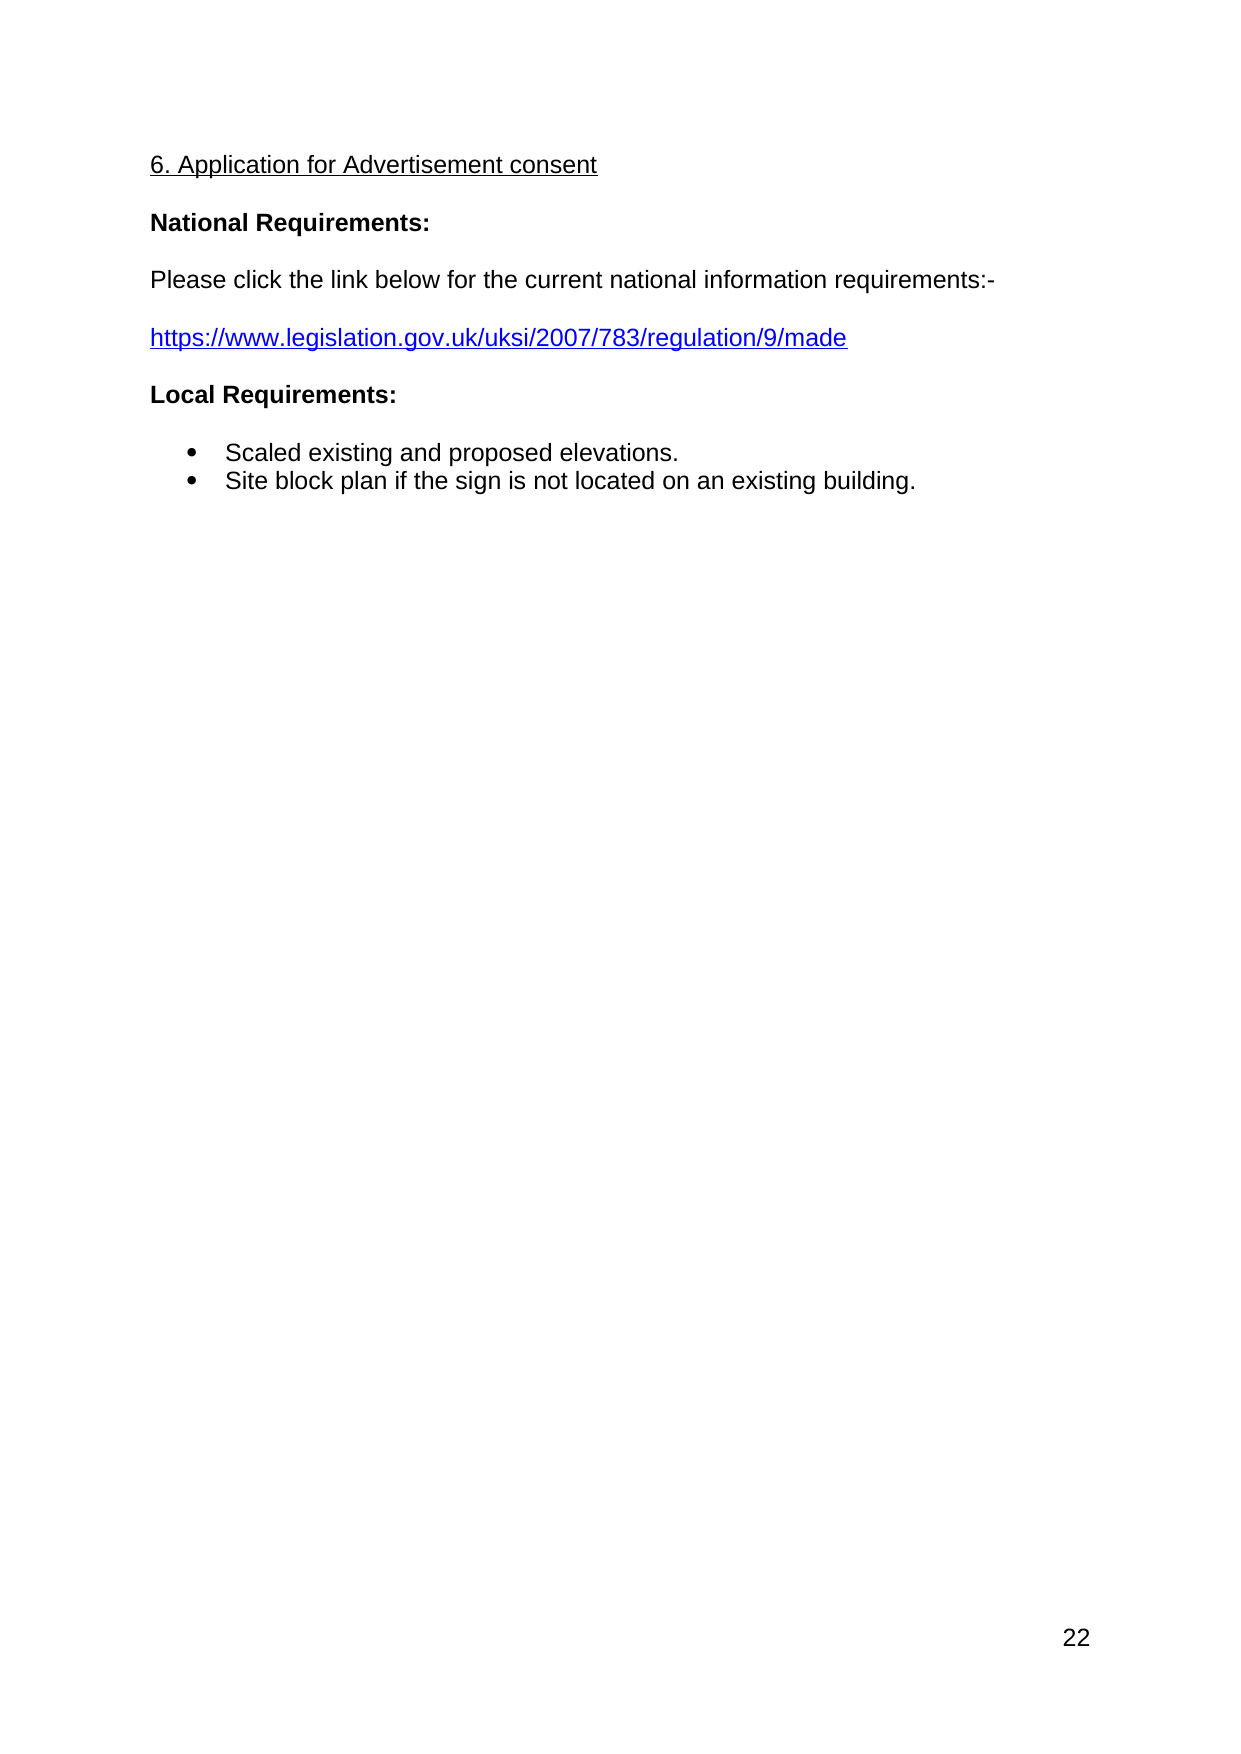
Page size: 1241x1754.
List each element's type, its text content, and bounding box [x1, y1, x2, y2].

text Please click the link below for the current national information requirements:- [150, 265, 1090, 294]
list Scaled existing and proposed elevations. [187, 437, 1090, 466]
text Local Requirements: [150, 380, 1090, 409]
text National Requirements: [150, 207, 1090, 236]
list Site block plan if the sign is not located on an existing building. [187, 466, 1090, 495]
text https://www.legislation.gov.uk/uksi/2007/783/regulation/9/made [150, 322, 1090, 351]
subtitle 6. Application for Advertisement consent [150, 150, 1090, 179]
